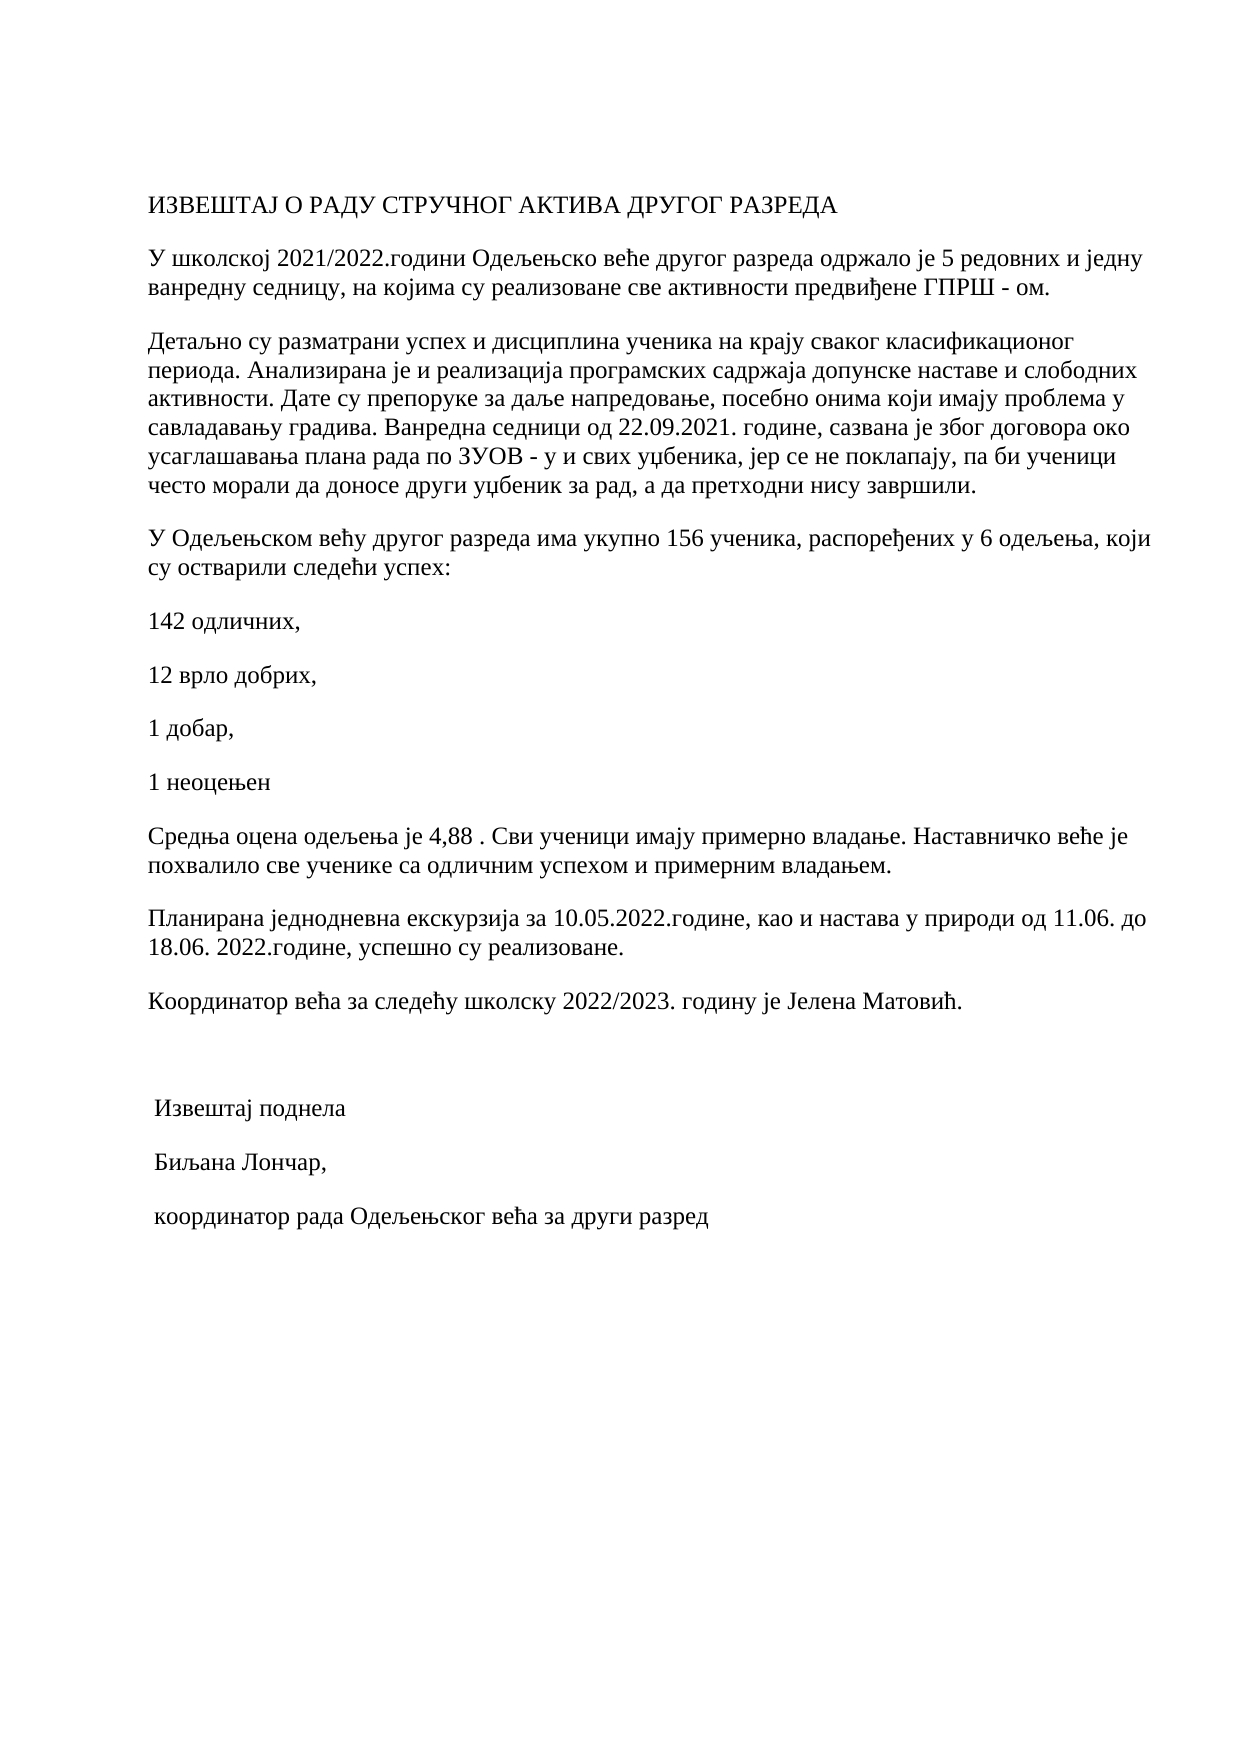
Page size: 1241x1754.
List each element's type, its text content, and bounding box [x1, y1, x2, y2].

text Биљана Лончар, [148, 1147, 1163, 1176]
text ИЗВЕШТАЈ О РАДУ СТРУЧНОГ АКТИВА ДРУГОГ РАЗРЕДА [148, 190, 1163, 218]
text координатор рада Одељењског већа за други разред [148, 1201, 1163, 1230]
text 1 неоцењен [148, 767, 1163, 796]
text 1 добар, [148, 713, 1163, 742]
text Детаљно су разматрани успех и дисциплина ученика на крају сваког класификационог периода. Анализирана је и реализација програмских садржаја допунске наставе и слободних активности. Дате су препоруке за даље напредовање, посебно онима који имају проблема у савладавању градива. Ванредна седници од 22.09.2021. године, сазвана је због договора око усаглашавања плана рада по ЗУОВ - у и свих уџбеника, јер се не поклапају, па би ученици често морали да доносе други уџбеник за рад, а да претходни нису завршили. [148, 326, 1163, 498]
text Средња оцена одељења је 4,88 . Сви ученици имају примерно владање. Наставничко веће је похвалило све ученике са одличним успехом и примерним владањем. [148, 821, 1163, 878]
text У Одељењском већу другог разреда има укупно 156 ученика, распоређених у 6 одељења, који су остварили следећи успех: [148, 523, 1163, 581]
text Координатор већа за следећу школску 2022/2023. годину је Јелена Матовић. [148, 986, 1163, 1015]
text Извештај поднела [148, 1093, 1163, 1122]
text У школској 2021/2022.години Одељењско веће другог разреда одржало је 5 редовних и једну ванредну седницу, на којима су реализоване све активности предвиђене ГПРШ - ом. [148, 243, 1163, 301]
text 12 врло добрих, [148, 660, 1163, 688]
text Планирана једнодневна екскурзија за 10.05.2022.године, као и настава у природи од 11.06. до 18.06. 2022.године, успешно су реализоване. [148, 903, 1163, 961]
text 142 одличних, [148, 606, 1163, 635]
